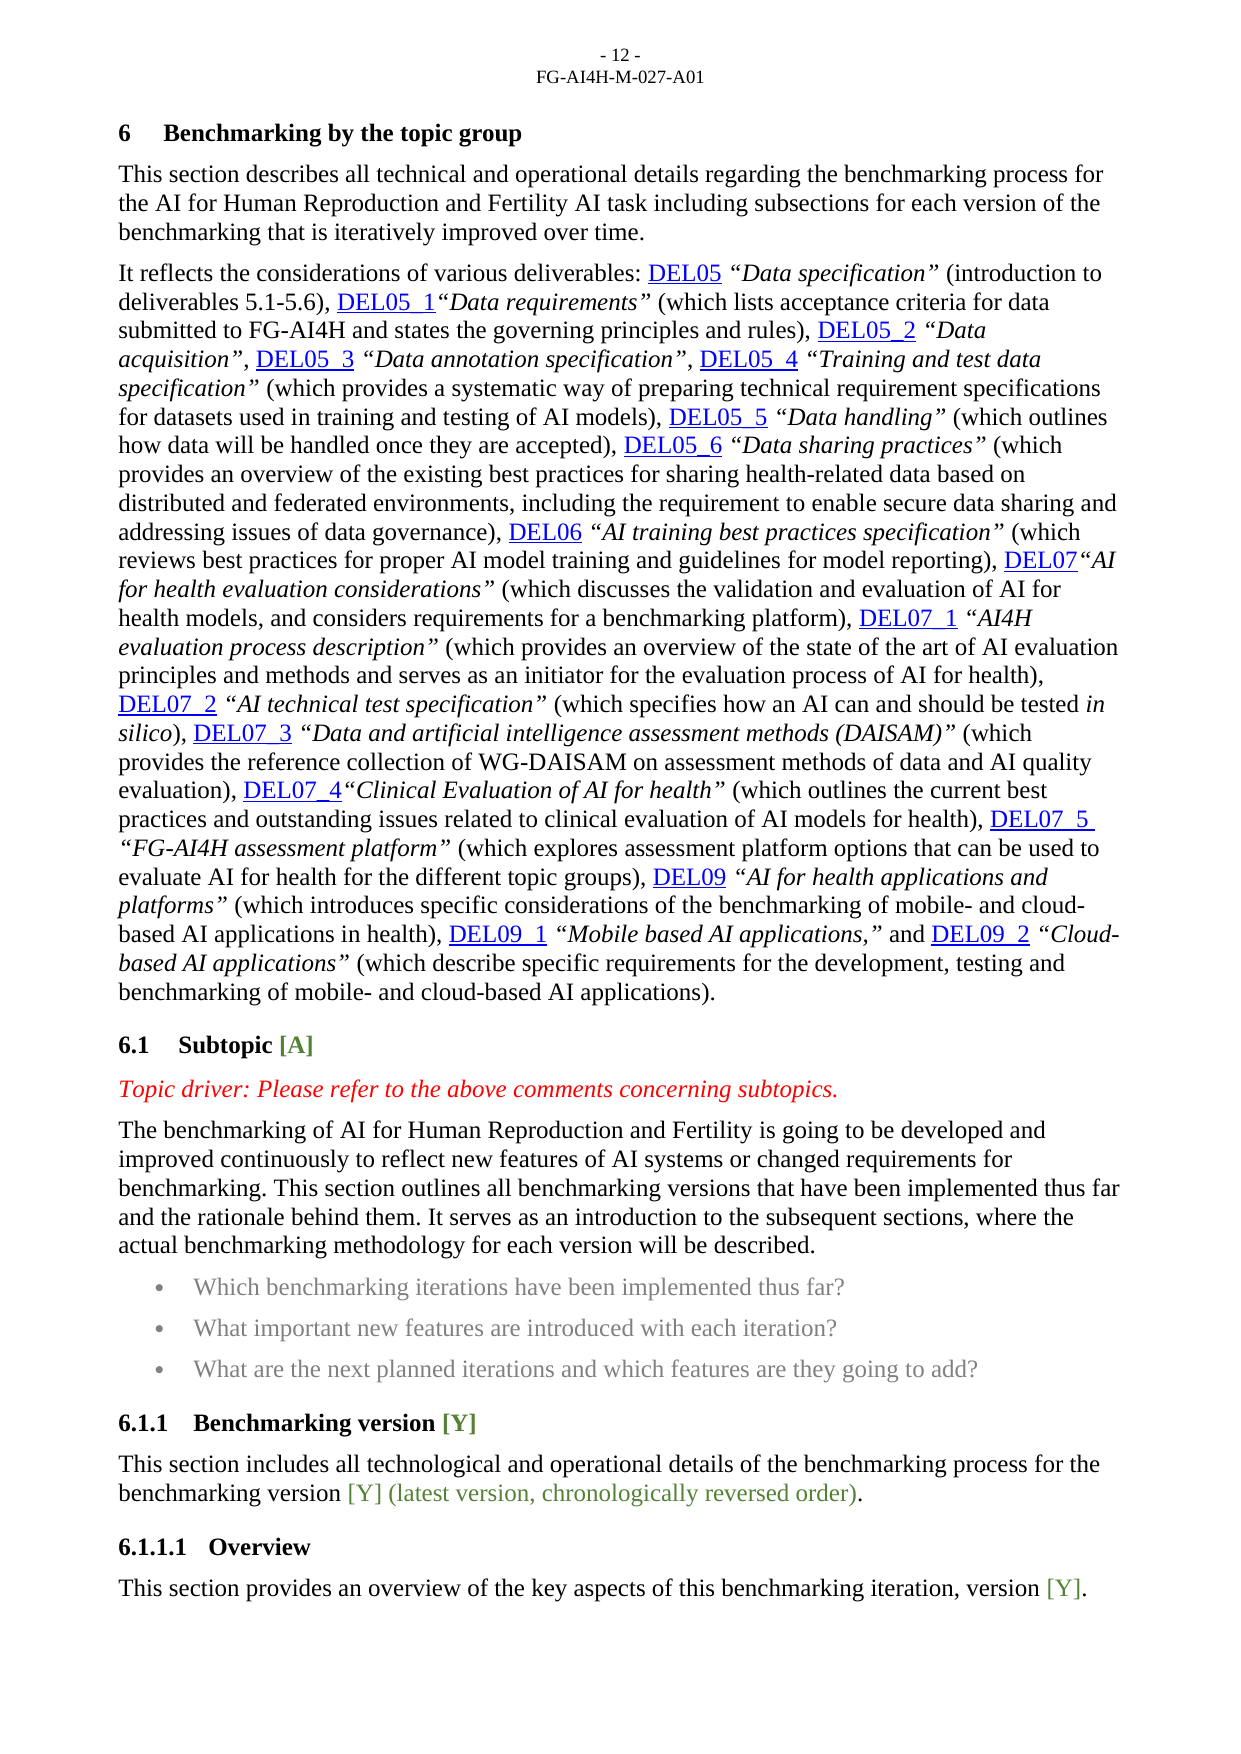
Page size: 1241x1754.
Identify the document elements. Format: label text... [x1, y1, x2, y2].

subtitle Subtopic [A] [118, 1031, 1122, 1059]
list Which benchmarking iterations have been implemented thus far? [156, 1272, 1122, 1300]
text This section describes all technical and operational details regarding the benchmarking process for the AI for Human Reproduction and Fertility AI task including subsections for each version of the benchmarking that is iteratively improved over time. [118, 159, 1122, 246]
subtitle Benchmarking version [Y] [118, 1408, 1122, 1437]
text This section provides an overview of the key aspects of this benchmarking iteration, version [Y]. [118, 1573, 1122, 1602]
text It reflects the considerations of various deliverables: DEL05 “Data specification” (introduction to deliverables 5.1-5.6), DEL05_1“Data requirements” (which lists acceptance criteria for data submitted to FG-AI4H and states the governing principles and rules), DEL05_2 “Data acquisition”, DEL05_3 “Data annotation specification”, DEL05_4 “Training and test data specification” (which provides a systematic way of preparing technical requirement specifications for datasets used in training and testing of AI models), DEL05_5 “Data handling” (which outlines how data will be handled once they are accepted), DEL05_6 “Data sharing practices” (which provides an overview of the existing best practices for sharing health-related data based on distributed and federated environments, including the requirement to enable secure data sharing and addressing issues of data governance), DEL06 “AI training best practices specification” (which reviews best practices for proper AI model training and guidelines for model reporting), DEL07“AI for health evaluation considerations” (which discusses the validation and evaluation of AI for health models, and considers requirements for a benchmarking platform), DEL07_1 “AI4H evaluation process description” (which provides an overview of the state of the art of AI evaluation principles and methods and serves as an initiator for the evaluation process of AI for health), DEL07_2 “AI technical test specification” (which specifies how an AI can and should be tested in silico), DEL07_3 “Data and artificial intelligence assessment methods (DAISAM)” (which provides the reference collection of WG-DAISAM on assessment methods of data and AI quality evaluation), DEL07_4“Clinical Evaluation of AI for health” (which outlines the current best practices and outstanding issues related to clinical evaluation of AI models for health), DEL07_5 “FG-AI4H assessment platform” (which explores assessment platform options that can be used to evaluate AI for health for the different topic groups), DEL09 “AI for health applications and platforms” (which introduces specific considerations of the benchmarking of mobile- and cloud-based AI applications in health), DEL09_1 “Mobile based AI applications,” and DEL09_2 “Cloud-based AI applications” (which describe specific requirements for the development, testing and benchmarking of mobile- and cloud-based AI applications). [118, 258, 1122, 1006]
list What are the next planned iterations and which features are they going to add? [156, 1354, 1122, 1383]
text This section includes all technological and operational details of the benchmarking process for the benchmarking version [Y] (latest version, chronologically reversed order). [118, 1449, 1122, 1507]
subtitle Overview [118, 1532, 1122, 1560]
list What important new features are introduced with each iteration? [156, 1313, 1122, 1342]
subtitle Benchmarking by the topic group [118, 118, 1122, 147]
text Topic driver: Please refer to the above comments concerning subtopics. [118, 1074, 1122, 1103]
text The benchmarking of AI for Human Reproduction and Fertility is going to be developed and improved continuously to reflect new features of AI systems or changed requirements for benchmarking. This section outlines all benchmarking versions that have been implemented thus far and the rationale behind them. It serves as an introduction to the subsequent sections, where the actual benchmarking methodology for each version will be described. [118, 1115, 1122, 1259]
